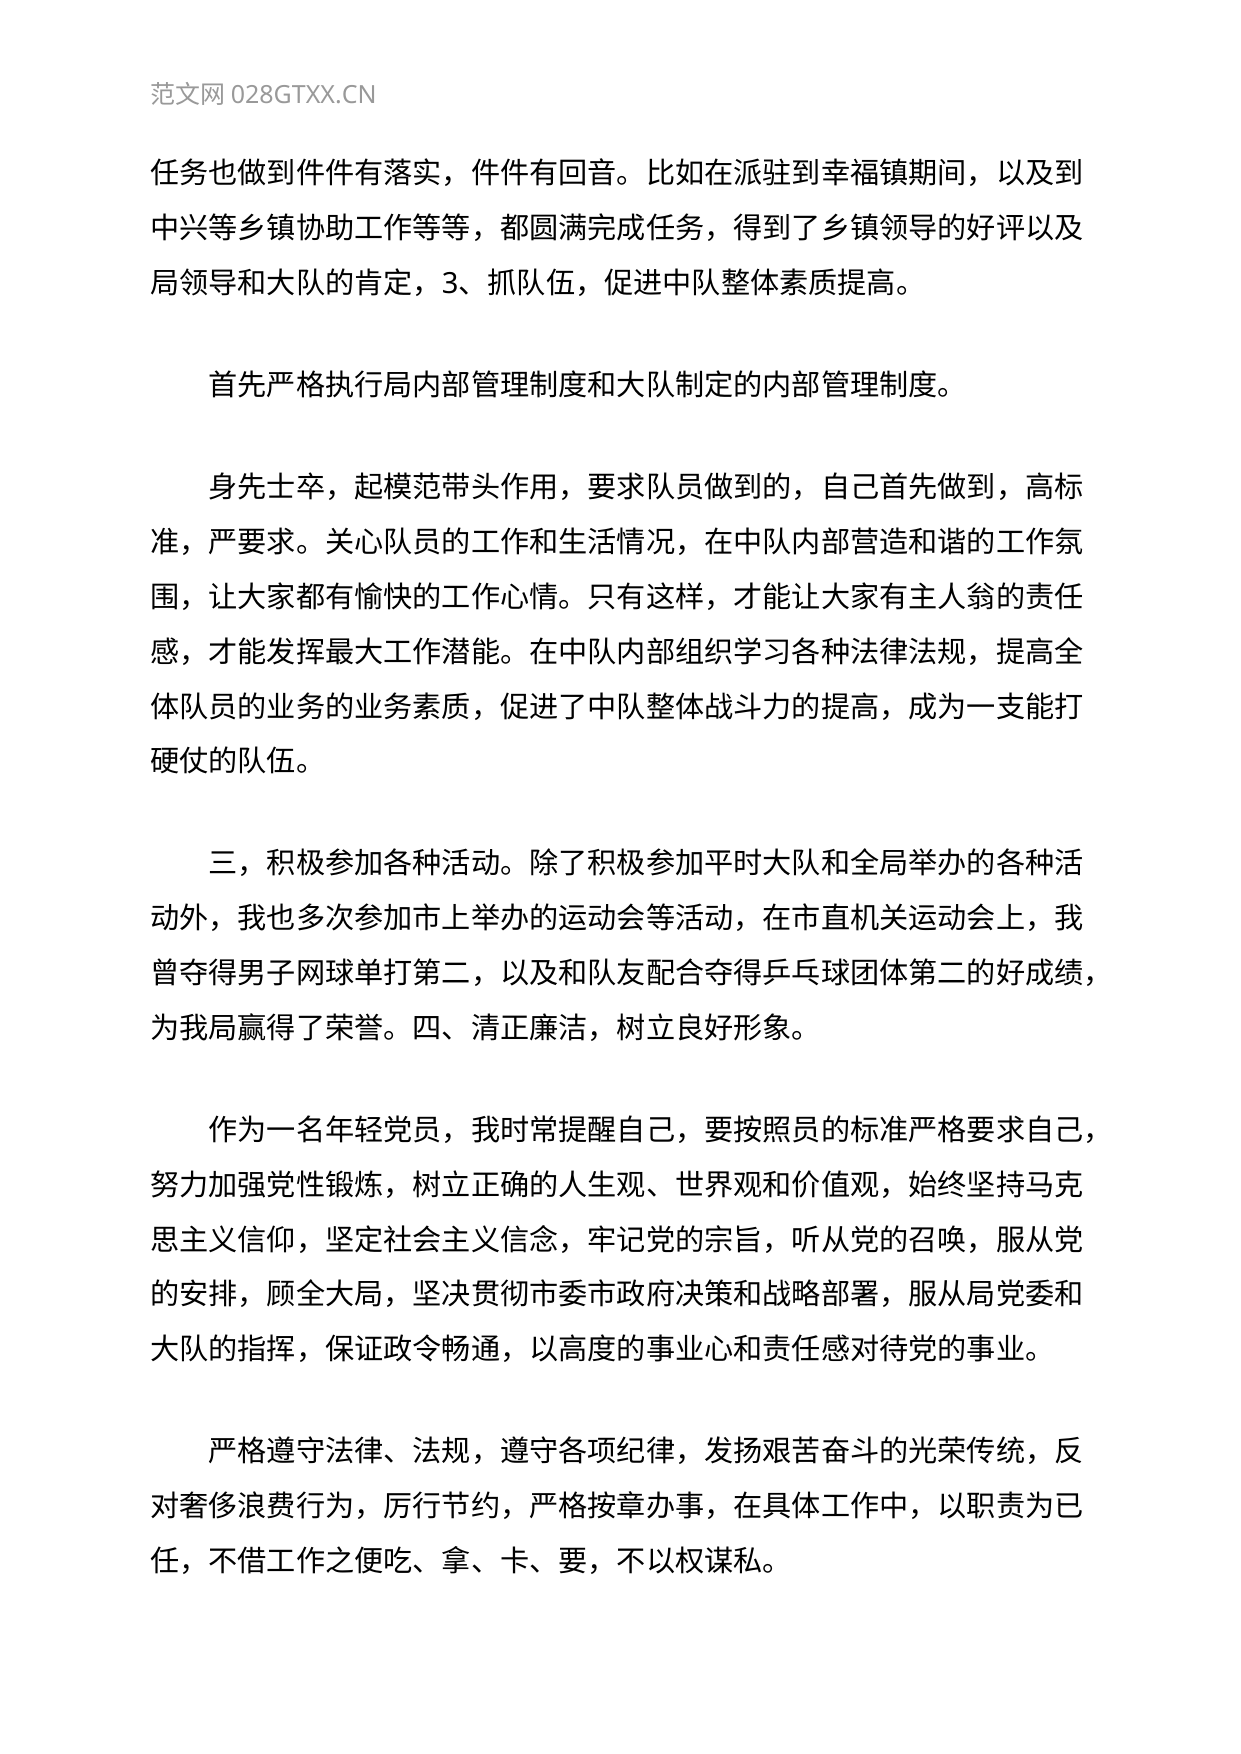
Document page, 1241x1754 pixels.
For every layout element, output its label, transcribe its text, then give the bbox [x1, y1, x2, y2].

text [150, 150, 1090, 302]
text 身先士卒，起模范带头作用，要求队员做到的，自己首先做到，高标准，严要求。关心队员的工作和生活情况，在中队内部营造和谐的工作氛围，让大家都有愉快的工作心情。只有这样，才能让大家有主人翁的责任感，才能发挥最大工作潜能。在中队内部组织学习各种法律法规，提高全体队员的业务的业务素质，促进了中队整体战斗力的提高，成为一支能打硬仗的队伍。 [150, 463, 1090, 780]
text 严格遵守法律、法规，遵守各项纪律，发扬艰苦奋斗的光荣传统，反对奢侈浪费行为，厉行节约，严格按章办事，在具体工作中，以职责为已任，不借工作之便吃、拿、卡、要，不以权谋私。 [150, 1428, 1090, 1580]
text 首先严格执行局内部管理制度和大队制定的内部管理制度。 [150, 362, 1090, 404]
text 三，积极参加各种活动。除了积极参加平时大队和全局举办的各种活动外，我也多次参加市上举办的运动会等活动，在市直机关运动会上，我曾夺得男子网球单打第二，以及和队友配合夺得乒乓球团体第二的好成绩，为我局赢得了荣誉。四、清正廉洁，树立良好形象。 [150, 840, 1090, 1047]
text 作为一名年轻党员，我时常提醒自己，要按照员的标准严格要求自己，努力加强党性锻炼，树立正确的人生观、世界观和价值观，始终坚持马克思主义信仰，坚定社会主义信念，牢记党的宗旨，听从党的召唤，服从党的安排，顾全大局，坚决贯彻市委市政府决策和战略部署，服从局党委和大队的指挥，保证政令畅通，以高度的事业心和责任感对待党的事业。 [150, 1106, 1090, 1368]
